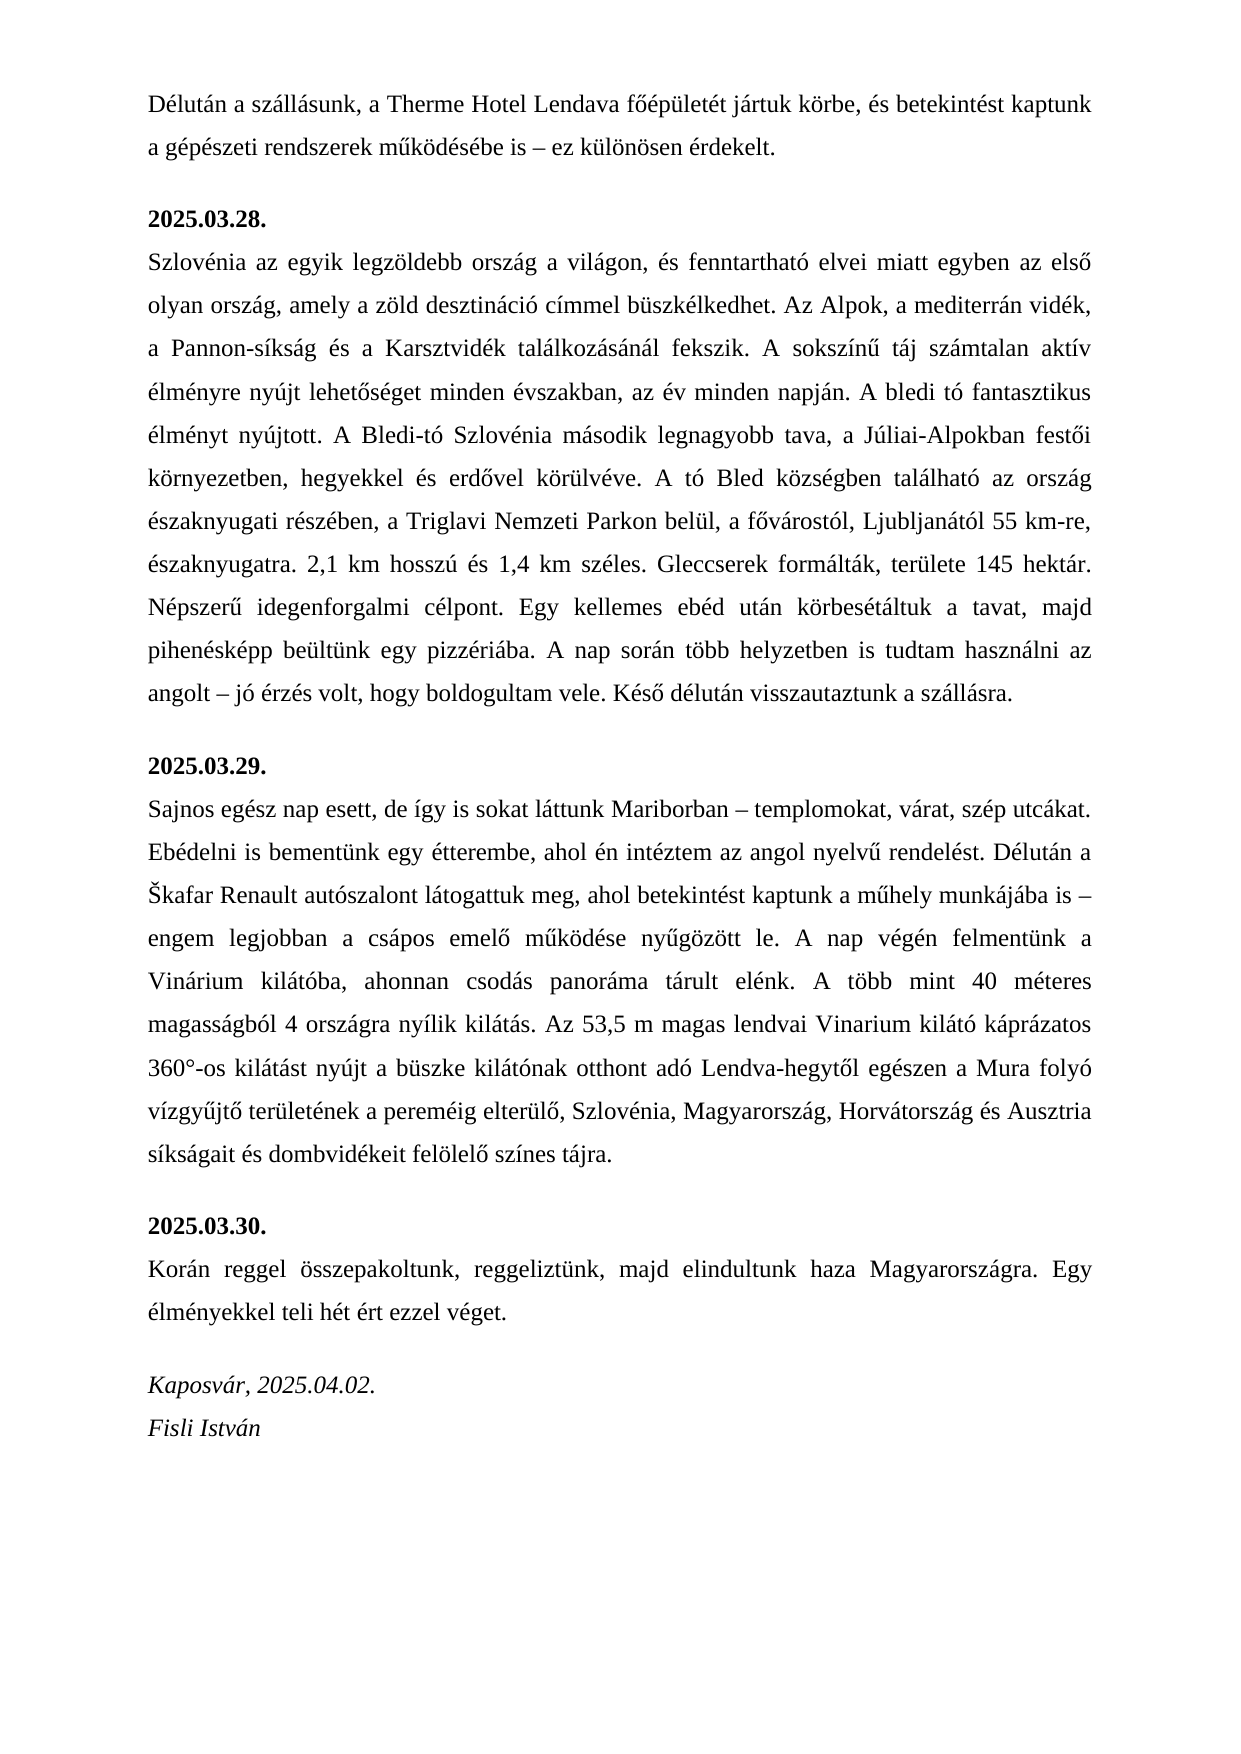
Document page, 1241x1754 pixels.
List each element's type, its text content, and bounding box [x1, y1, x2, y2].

text 2025.03.29. Sajnos egész nap esett, de így is sokat láttunk Mariborban – templomokat, várat, szép utcákat. Ebédelni is bementünk egy étterembe, ahol én intéztem az angol nyelvű rendelést. Délután a Škafar Renault autószalont látogattuk meg, ahol betekintést kaptunk a műhely munkájába is – engem legjobban a csápos emelő működése nyűgözött le. A nap végén felmentünk a Vinárium kilátóba, ahonnan csodás panoráma tárult elénk. A több mint 40 méteres magasságból 4 országra nyílik kilátás. Az 53,5 m magas lendvai Vinarium kilátó káprázatos 360°-os kilátást nyújt a büszke kilátónak otthont adó Lendva-hegytől egészen a Mura folyó vízgyűjtő területének a pereméig elterülő, Szlovénia, Magyarország, Horvátország és Ausztria síkságait és dombvidékeit felölelő színes tájra. [148, 751, 1093, 1168]
text Kaposvár, 2025.04.02. Fisli István [148, 1370, 1093, 1442]
text 2025.03.28. Szlovénia az egyik legzöldebb ország a világon, és fenntartható elvei miatt egyben az első olyan ország, amely a zöld desztináció címmel büszkélkedhet. Az Alpok, a mediterrán vidék, a Pannon-síkság és a Karsztvidék találkozásánál fekszik. A sokszínű táj számtalan aktív élményre nyújt lehetőséget minden évszakban, az év minden napján. A bledi tó fantasztikus élményt nyújtott. A Bledi-tó Szlovénia második legnagyobb tava, a Júliai-Alpokban festői környezetben, hegyekkel és erdővel körülvéve. A tó Bled községben található az ország északnyugati részében, a Triglavi Nemzeti Parkon belül, a fővárostól, Ljubljanától 55 km-re, északnyugatra. 2,1 km hosszú és 1,4 km széles. Gleccserek formálták, területe 145 hektár. Népszerű idegenforgalmi célpont. Egy kellemes ebéd után körbesétáltuk a tavat, majd pihenésképp beültünk egy pizzériába. A nap során több helyzetben is tudtam használni az angolt – jó érzés volt, hogy boldogultam vele. Késő délután visszautaztunk a szállásra. [148, 204, 1093, 707]
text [148, 89, 1093, 161]
text 2025.03.30. Korán reggel összepakoltunk, reggeliztünk, majd elindultunk haza Magyarországra. Egy élményekkel teli hét ért ezzel véget. [148, 1211, 1093, 1326]
